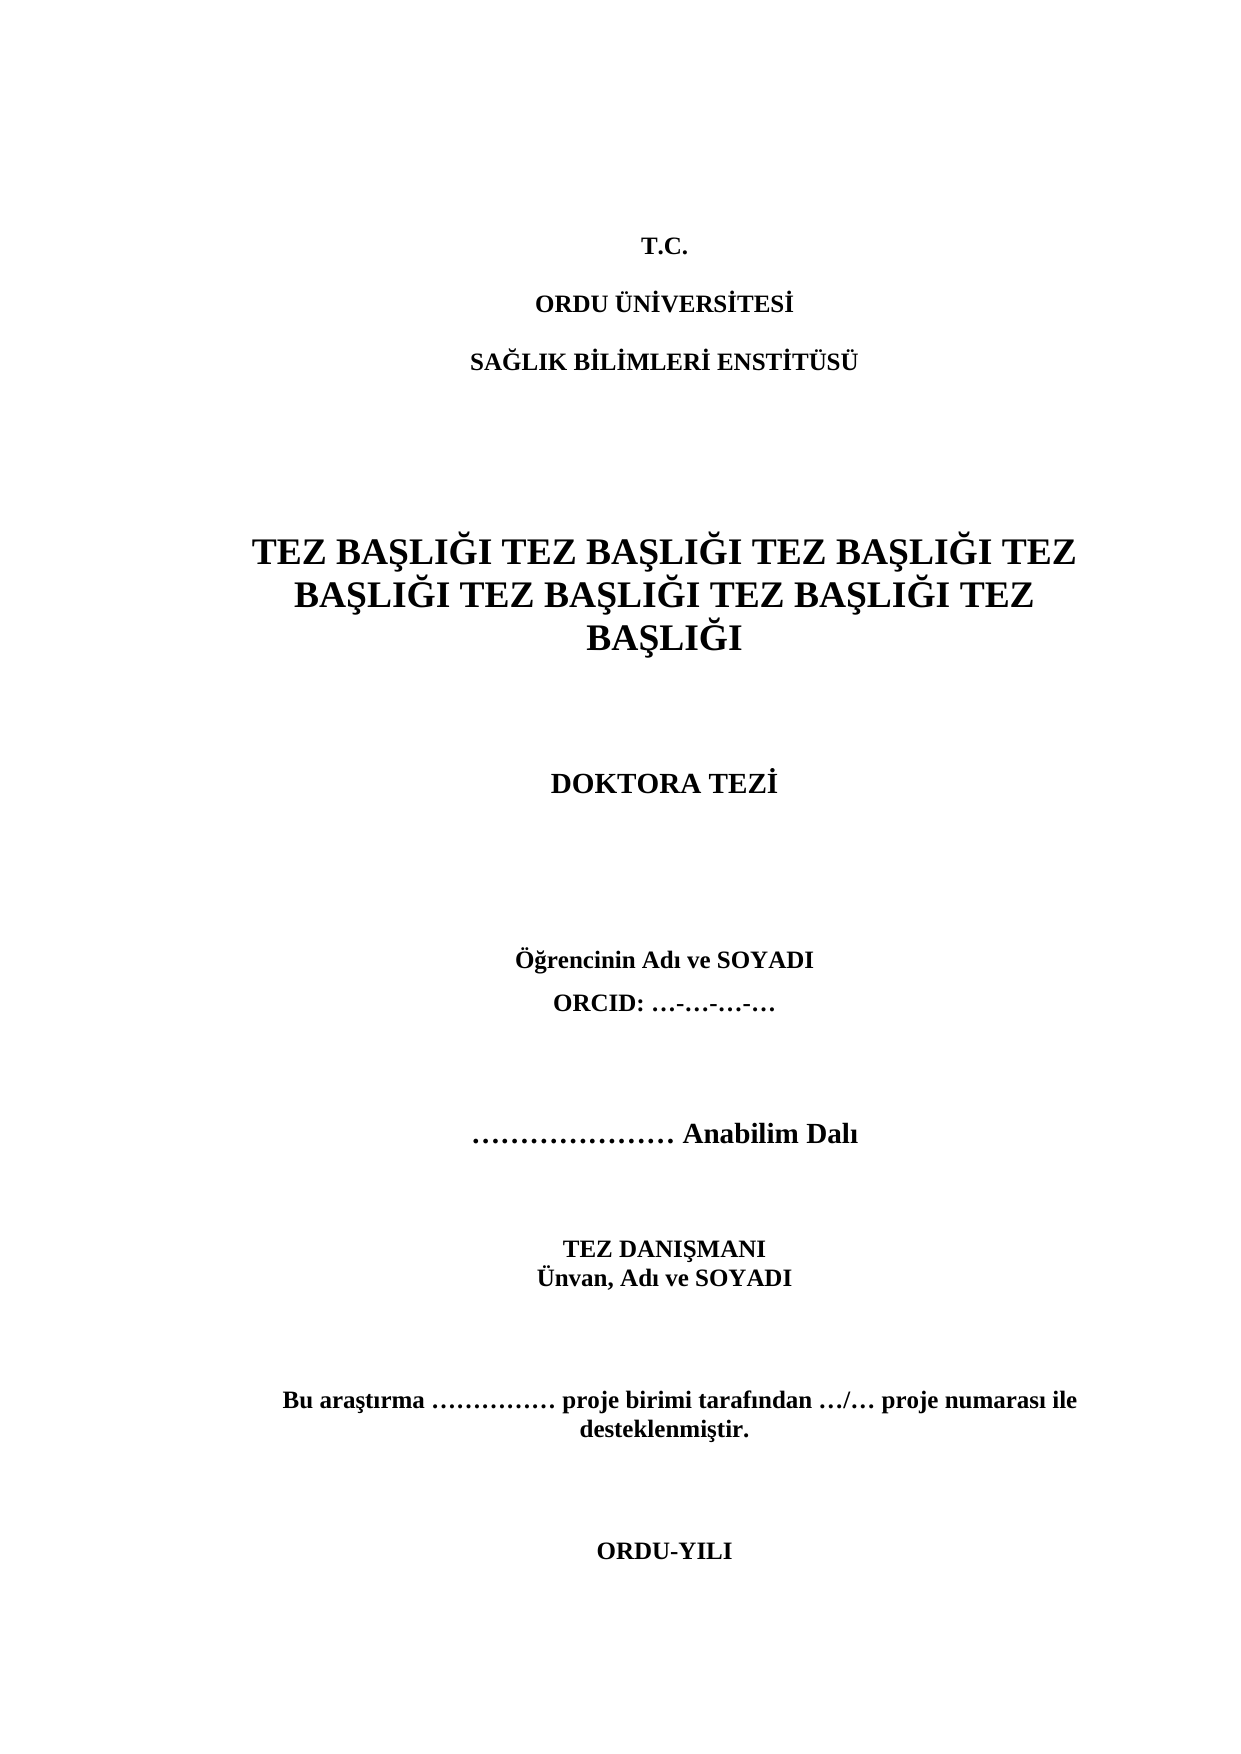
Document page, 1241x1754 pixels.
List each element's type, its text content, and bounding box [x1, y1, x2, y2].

text ORDU ÜNİVERSİTESİ [236, 289, 1092, 318]
text Öğrencinin Adı ve SOYADI [236, 945, 1092, 974]
text T.C. [236, 231, 1092, 260]
text ORCID: …-…-…-… [236, 988, 1092, 1017]
text Ünvan, Adı ve SOYADI [236, 1263, 1092, 1292]
text ORDU-YILI [236, 1536, 1092, 1565]
text ………………… Anabilim Dalı [236, 1116, 1092, 1149]
text Bu araştırma …………… proje birimi tarafından …/… proje numarası ile desteklenmiştir. [236, 1385, 1092, 1442]
text SAĞLIK BİLİMLERİ ENSTİTÜSÜ [236, 347, 1092, 376]
text TEZ BAŞLIĞI TEZ BAŞLIĞI TEZ BAŞLIĞI TEZ BAŞLIĞI TEZ BAŞLIĞI TEZ BAŞLIĞI TEZ BAŞLIĞI [236, 529, 1092, 659]
text DOKTORA TEZİ [236, 767, 1092, 800]
text TEZ DANIŞMANI [236, 1234, 1092, 1263]
